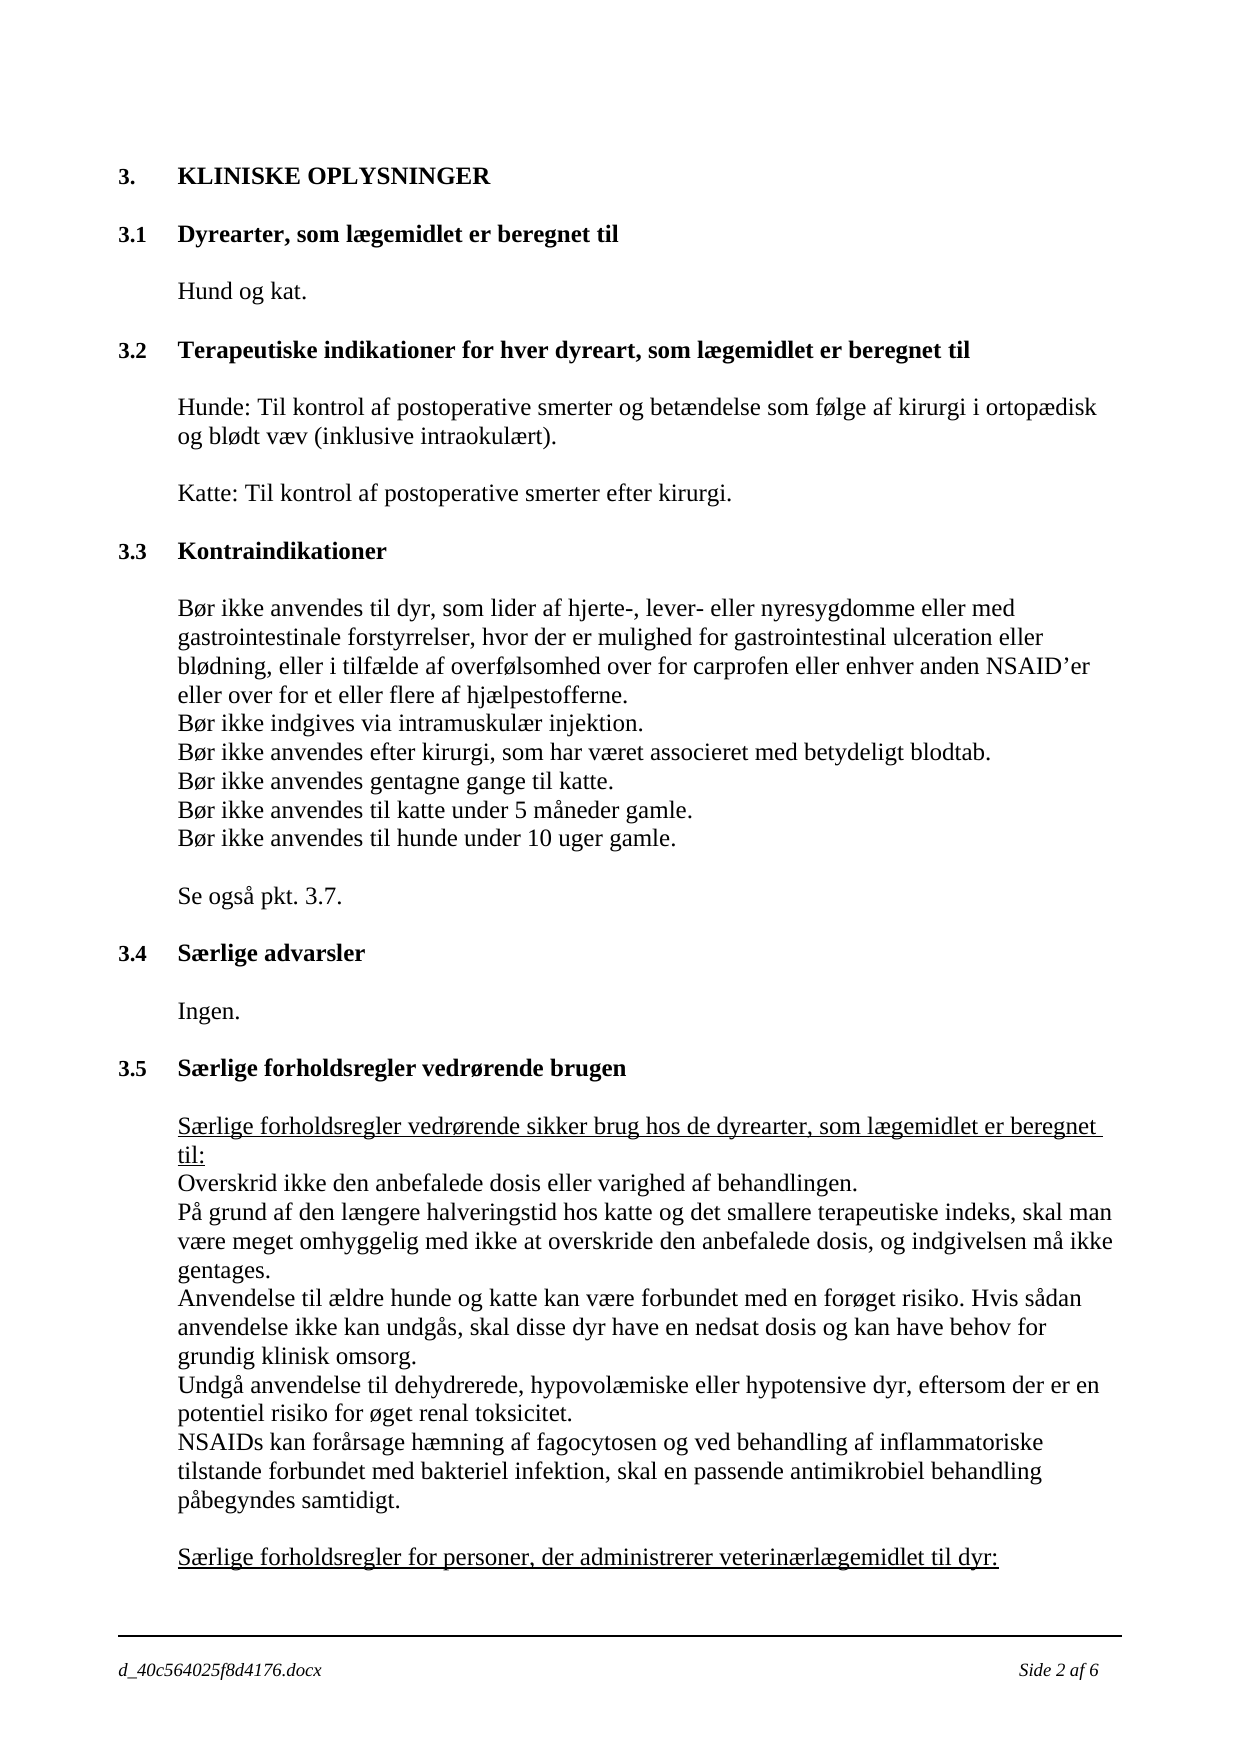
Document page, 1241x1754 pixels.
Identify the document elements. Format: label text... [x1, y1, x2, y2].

text På grund af den længere halveringstid hos katte og det smallere terapeutiske indeks, skal man være meget omhyggelig med ikke at overskride den anbefalede dosis, og indgivelsen må ikke gentages. [177, 1197, 1122, 1283]
subtitle Særlige advarsler [118, 938, 1122, 967]
text Bør ikke anvendes til dyr, som lider af hjerte-, lever- eller nyresygdomme eller med gastrointestinale forstyrrelser, hvor der er mulighed for gastrointestinal ulceration eller blødning, eller i tilfælde af overfølsomhed over for carprofen eller enhver anden NSAID’er eller over for et eller flere af hjælpestofferne. [177, 593, 1122, 708]
text Bør ikke indgives via intramuskulær injektion. [177, 708, 1122, 737]
list Terapeutiske indikationer for hver dyreart, som lægemidlet er beregnet til [118, 335, 1122, 363]
text Anvendelse til ældre hunde og katte kan være forbundet med en forøget risiko. Hvis sådan anvendelse ikke kan undgås, skal disse dyr have en nedsat dosis og kan have behov for grundig klinisk omsorg. [177, 1283, 1122, 1370]
text Undgå anvendelse til dehydrerede, hypovolæmiske eller hypotensive dyr, eftersom der er en potentiel risiko for øget renal toksicitet. [177, 1370, 1122, 1427]
text Hund og kat. [118, 276, 1122, 305]
list KLINISKE OPLYSNINGER [118, 161, 1122, 190]
text Ingen. [118, 996, 1122, 1025]
text Bør ikke anvendes efter kirurgi, som har været associeret med betydeligt blodtab. [177, 737, 1122, 766]
subtitle Særlige forholdsregler vedrørende brugen [118, 1053, 1122, 1082]
text Bør ikke anvendes til hunde under 10 uger gamle. [177, 823, 1122, 852]
text NSAIDs kan forårsage hæmning af fagocytosen og ved behandling af inflammatoriske tilstande forbundet med bakteriel infektion, skal en passende antimikrobiel behandling påbegyndes samtidigt. [177, 1427, 1122, 1513]
list Dyrearter, som lægemidlet er beregnet til [118, 219, 1122, 247]
text Overskrid ikke den anbefalede dosis eller varighed af behandlingen. [177, 1168, 1122, 1197]
text Katte: Til kontrol af postoperative smerter efter kirurgi. [177, 478, 1122, 507]
text Bør ikke anvendes gentagne gange til katte. [177, 766, 1122, 795]
text Se også pkt. 3.7. [177, 881, 1122, 910]
text Bør ikke anvendes til katte under 5 måneder gamle. [177, 795, 1122, 823]
text Særlige forholdsregler for personer, der administrerer veterinærlægemidlet til dyr: [177, 1542, 1122, 1571]
text Særlige forholdsregler vedrørende sikker brug hos de dyrearter, som lægemidlet er beregnet til: [177, 1111, 1122, 1168]
text Hunde: Til kontrol af postoperative smerter og betændelse som følge af kirurgi i ortopædisk og blødt væv (inklusive intraokulært). [177, 392, 1122, 450]
subtitle Kontraindikationer [118, 536, 1122, 565]
